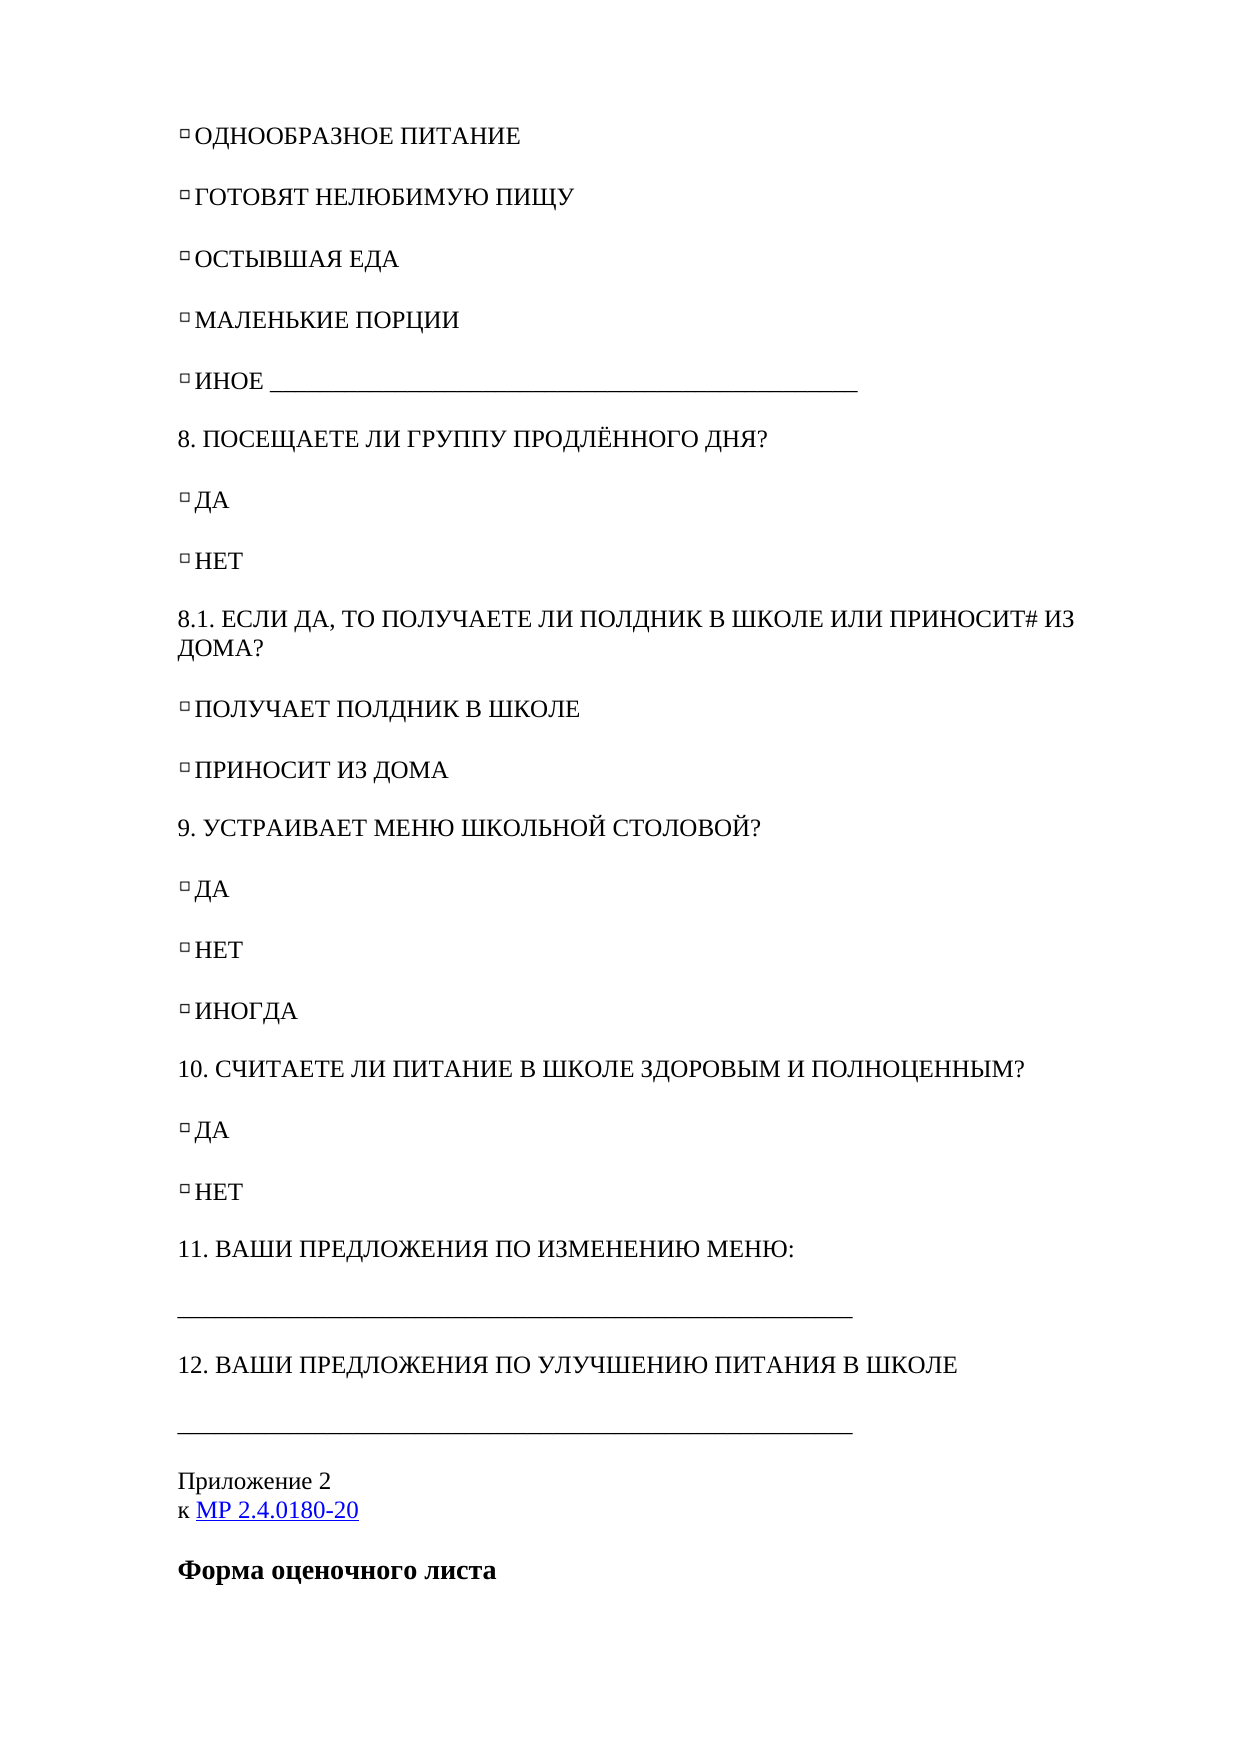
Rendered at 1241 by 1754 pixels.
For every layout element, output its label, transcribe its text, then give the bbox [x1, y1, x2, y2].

text ГОТОВЯТ НЕЛЮБИМУЮ ПИЩУ [177, 179, 1152, 211]
text ПОЛУЧАЕТ ПОЛДНИК В ШКОЛЕ [177, 691, 1152, 723]
text 12. ВАШИ ПРЕДЛОЖЕНИЯ ПО УЛУЧШЕНИЮ ПИТАНИЯ В ШКОЛЕ [177, 1350, 1152, 1379]
text 8. ПОСЕЩАЕТЕ ЛИ ГРУППУ ПРОДЛЁННОГО ДНЯ? [177, 424, 1152, 453]
text 10. СЧИТАЕТЕ ЛИ ПИТАНИЕ В ШКОЛЕ ЗДОРОВЫМ И ПОЛНОЦЕННЫМ? [177, 1054, 1152, 1083]
text НЕТ [177, 932, 1152, 964]
picture [177, 362, 195, 390]
text ДА [177, 1112, 1152, 1144]
picture [177, 751, 195, 779]
text ДА [177, 482, 1152, 514]
picture [177, 871, 195, 898]
text НЕТ [177, 1173, 1152, 1205]
text 9. УСТРАИВАЕТ МЕНЮ ШКОЛЬНОЙ СТОЛОВОЙ? [177, 813, 1152, 842]
picture [177, 993, 195, 1020]
picture [177, 690, 195, 718]
text ИНОЕ _______________________________________________ [177, 363, 1152, 395]
picture [177, 240, 195, 267]
text ПРИНОСИТ ИЗ ДОМА [177, 752, 1152, 784]
picture [177, 179, 195, 206]
text ДА [177, 871, 1152, 903]
text ______________________________________________________ [177, 1408, 1152, 1437]
text ______________________________________________________ [177, 1292, 1152, 1321]
text ОДНООБРАЗНОЕ ПИТАНИЕ [177, 118, 1152, 150]
text НЕТ [177, 543, 1152, 575]
picture [177, 301, 195, 329]
picture [177, 1112, 195, 1139]
picture [177, 118, 195, 145]
text ОСТЫВШАЯ ЕДА [177, 240, 1152, 272]
text Форма оценочного листа [177, 1553, 1152, 1585]
picture [177, 542, 195, 570]
text ИНОГДА [177, 993, 1152, 1025]
text МАЛЕНЬКИЕ ПОРЦИИ [177, 302, 1152, 333]
text Приложение 2 к MP 2.4.0180-20 [177, 1466, 1152, 1524]
picture [177, 1173, 195, 1200]
picture [177, 932, 195, 959]
text 8.1. ЕСЛИ ДА, ТО ПОЛУЧАЕТЕ ЛИ ПОЛДНИК В ШКОЛЕ ИЛИ ПРИНОСИТ# ИЗ ДОМА? [177, 604, 1152, 662]
picture [177, 481, 195, 509]
text 11. ВАШИ ПРЕДЛОЖЕНИЯ ПО ИЗМЕНЕНИЮ МЕНЮ: [177, 1234, 1152, 1263]
